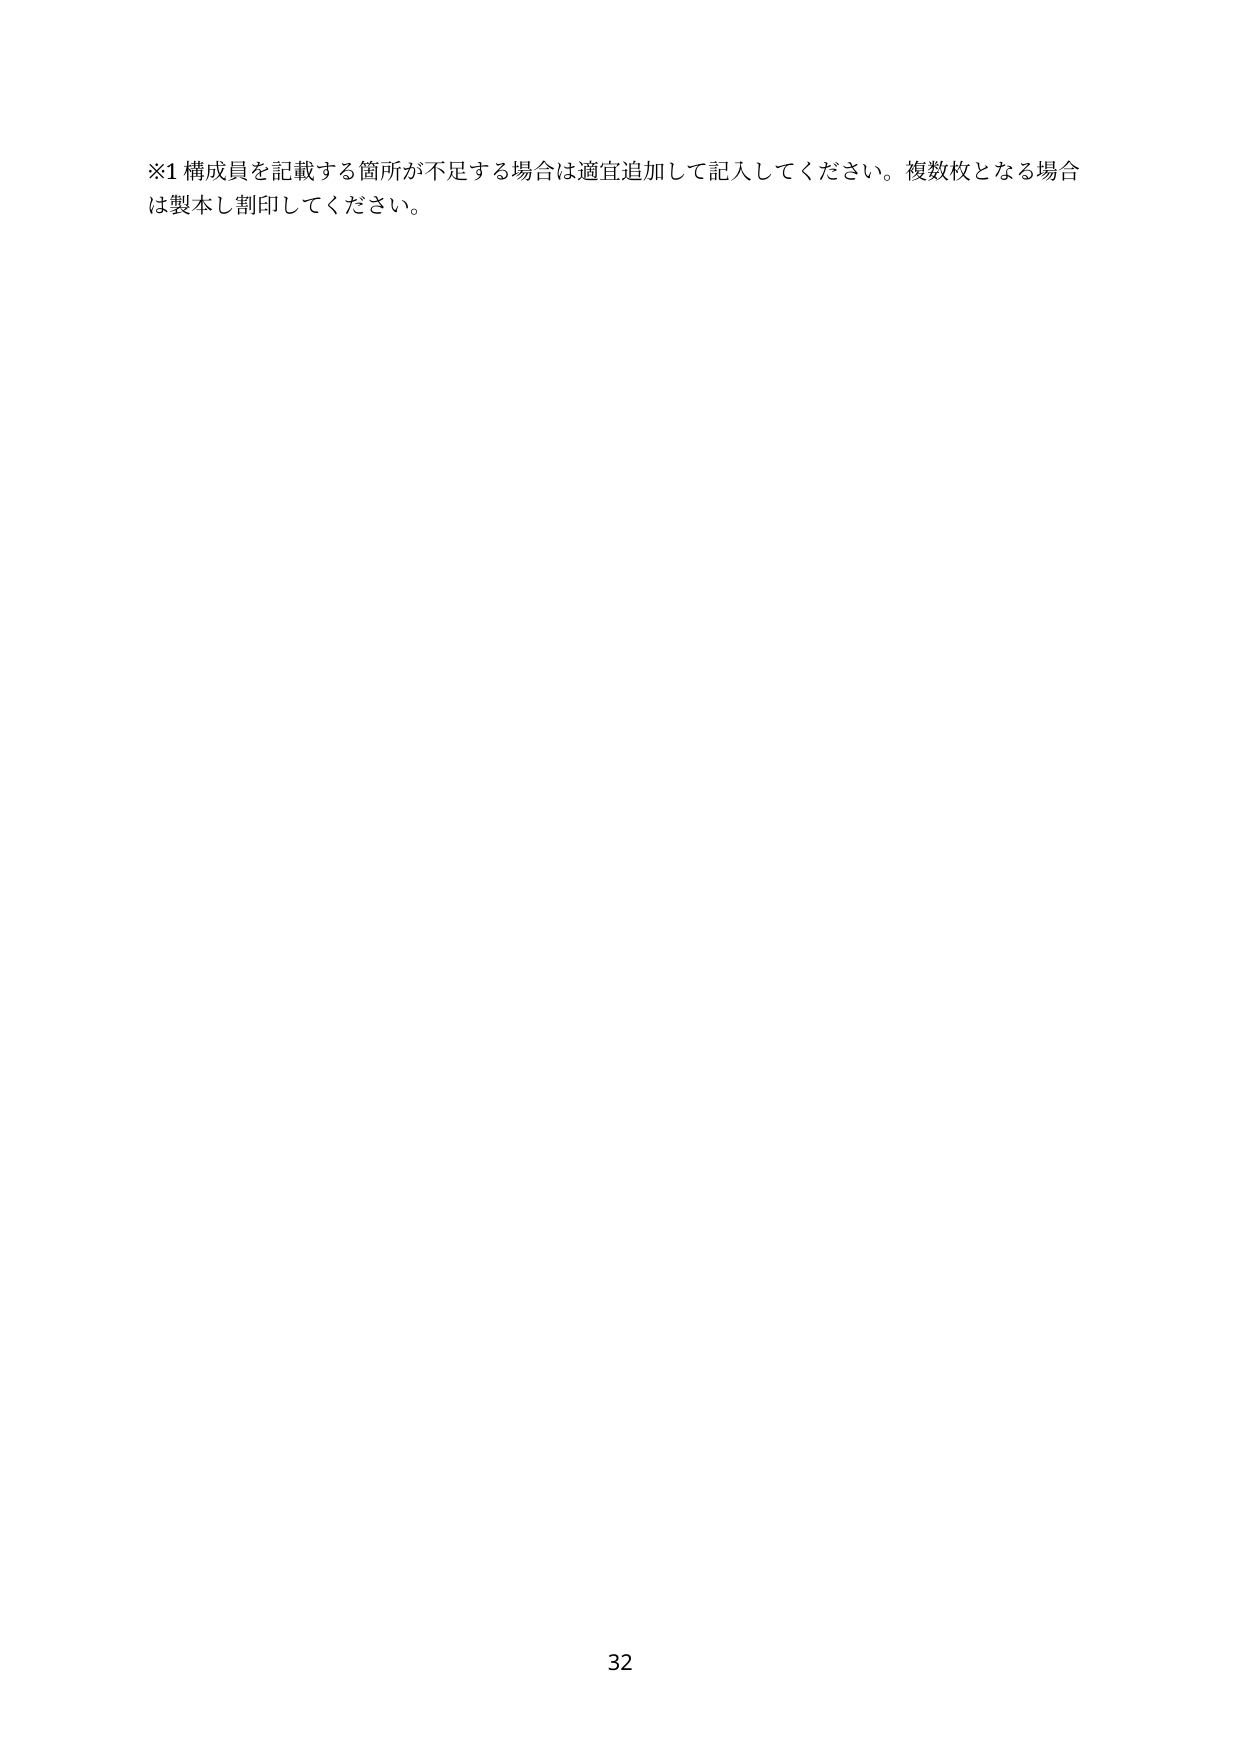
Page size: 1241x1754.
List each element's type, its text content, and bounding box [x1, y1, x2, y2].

text ※1 構成員を記載する箇所が不足する場合は適宜追加して記入してください。複数枚となる場合は製本し割印してください。 [148, 153, 1092, 221]
